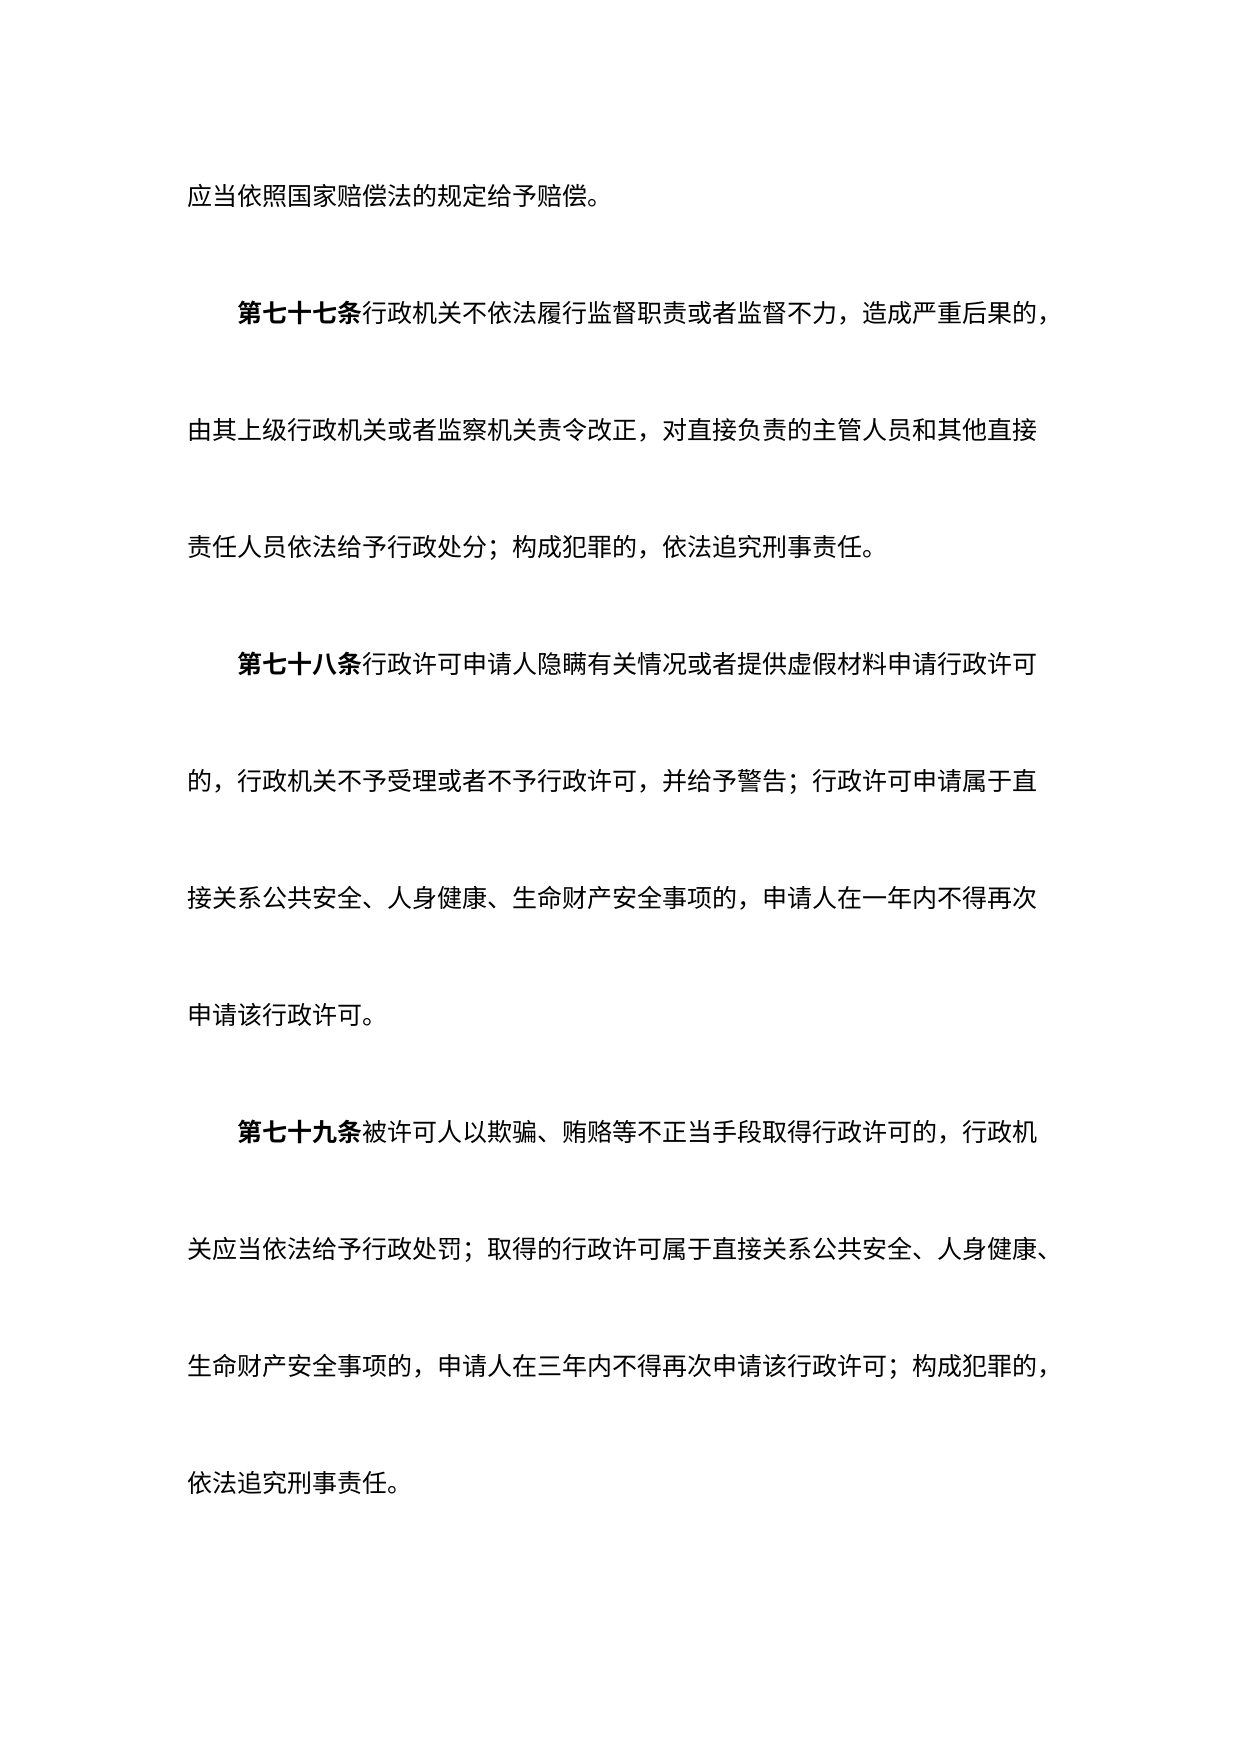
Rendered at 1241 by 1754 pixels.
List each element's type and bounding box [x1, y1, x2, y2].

text [187, 162, 1053, 1514]
